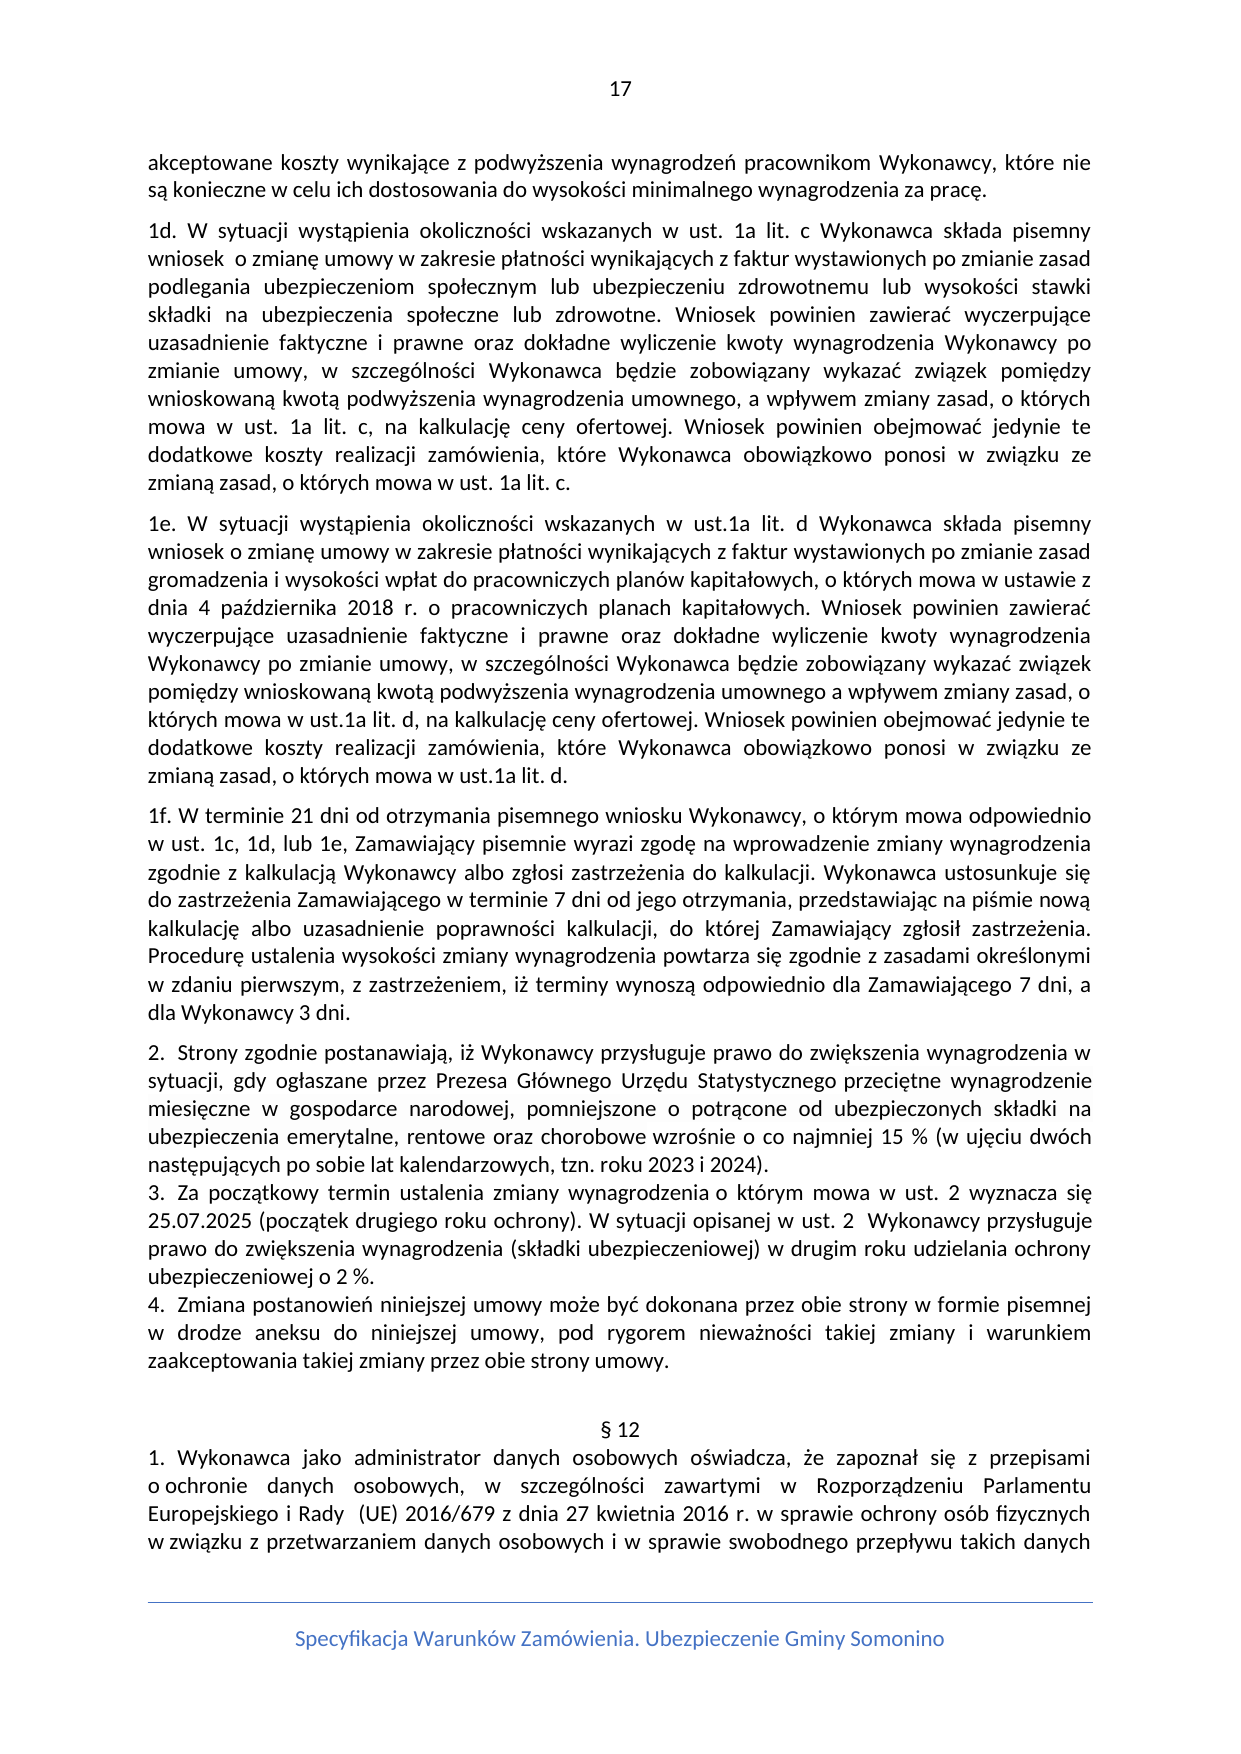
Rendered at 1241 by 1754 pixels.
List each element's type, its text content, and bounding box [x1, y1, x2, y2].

list Strony zgodnie postanawiają, iż Wykonawcy przysługuje prawo do zwiększenia wynagrodzenia w sytuacji, gdy ogłaszane przez Prezesa Głównego Urzędu Statystycznego przeciętne wynagrodzenie miesięczne w gospodarce narodowej, pomniejszone o potrącone od ubezpieczonych składki na ubezpieczenia emerytalne, rentowe oraz chorobowe wzrośnie o co najmniej 15 % (w ujęciu dwóch następujących po sobie lat kalendarzowych, tzn. roku 2023 i 2024). [148, 1122, 1093, 1178]
text 1e. W sytuacji wystąpienia okoliczności wskazanych w ust.1a lit. d Wykonawca składa pisemny wniosek o zmianę umowy w zakresie płatności wynikających z faktur wystawionych po zmianie zasad gromadzenia i wysokości wpłat do pracowniczych planów kapitałowych, o których mowa w ustawie z dnia 4 października 2018 r. o pracowniczych planach kapitałowych. Wniosek powinien zawierać wyczerpujące uzasadnienie faktyczne i prawne oraz dokładne wyliczenie kwoty wynagrodzenia Wykonawcy po zmianie umowy, w szczególności Wykonawca będzie zobowiązany wykazać związek pomiędzy wnioskowaną kwotą podwyższenia wynagrodzenia umownego a wpływem zmiany zasad, o których mowa w ust.1a lit. d, na kalkulację ceny ofertowej. Wniosek powinien obejmować jedynie te dodatkowe koszty realizacji zamówienia, które Wykonawca obowiązkowo ponosi w związku ze zmianą zasad, o których mowa w ust.1a lit. d. [148, 509, 1093, 789]
list Za początkowy termin ustalenia zmiany wynagrodzenia o którym mowa w ust. 2 wyznacza się 25.07.2025 (początek drugiego roku ochrony). W sytuacji opisanej w ust. 2 Wykonawcy przysługuje prawo do zwiększenia wynagrodzenia (składki ubezpieczeniowej) w drugim roku udzielania ochrony ubezpieczeniowej o 2 %. [148, 1178, 1093, 1290]
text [148, 148, 1093, 204]
text § 12 [148, 1415, 1093, 1443]
list Zmiana postanowień niniejszej umowy może być dokonana przez obie strony w formie pisemnej w drodze aneksu do niniejszej umowy, pod rygorem nieważności takiej zmiany i warunkiem zaakceptowania takiej zmiany przez obie strony umowy. [148, 1290, 1093, 1374]
list Strony zgodnie postanawiają, iż Wykonawcy przysługuje prawo do zwiększenia wynagrodzenia w sytuacji, gdy ogłaszane przez Prezesa Głównego Urzędu Statystycznego przeciętne wynagrodzenie miesięczne w gospodarce narodowej, pomniejszone o potrącone od ubezpieczonych składki na ubezpieczenia emerytalne, rentowe oraz chorobowe wzrośnie o co najmniej 15 % (w ujęciu dwóch następujących po sobie lat kalendarzowych, tzn. roku 2023 i 2024). [148, 1038, 1093, 1094]
text 1d. W sytuacji wystąpienia okoliczności wskazanych w ust. 1a lit. c Wykonawca składa pisemny wniosek o zmianę umowy w zakresie płatności wynikających z faktur wystawionych po zmianie zasad podlegania ubezpieczeniom społecznym lub ubezpieczeniu zdrowotnemu lub wysokości stawki składki na ubezpieczenia społeczne lub zdrowotne. Wniosek powinien zawierać wyczerpujące uzasadnienie faktyczne i prawne oraz dokładne wyliczenie kwoty wynagrodzenia Wykonawcy po zmianie umowy, w szczególności Wykonawca będzie zobowiązany wykazać związek pomiędzy wnioskowaną kwotą podwyższenia wynagrodzenia umownego, a wpływem zmiany zasad, o których mowa w ust. 1a lit. c, na kalkulację ceny ofertowej. Wniosek powinien obejmować jedynie te dodatkowe koszty realizacji zamówienia, które Wykonawca obowiązkowo ponosi w związku ze zmianą zasad, o których mowa w ust. 1a lit. c. [148, 216, 1093, 496]
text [148, 1443, 1093, 1555]
text 1f. W terminie 21 dni od otrzymania pisemnego wniosku Wykonawcy, o którym mowa odpowiednio w ust. 1c, 1d, lub 1e, Zamawiający pisemnie wyrazi zgodę na wprowadzenie zmiany wynagrodzenia zgodnie z kalkulacją Wykonawcy albo zgłosi zastrzeżenia do kalkulacji. Wykonawca ustosunkuje się do zastrzeżenia Zamawiającego w terminie 7 dni od jego otrzymania, przedstawiając na piśmie nową kalkulację albo uzasadnienie poprawności kalkulacji, do której Zamawiający zgłosił zastrzeżenia. Procedurę ustalenia wysokości zmiany wynagrodzenia powtarza się zgodnie z zasadami określonymi w zdaniu pierwszym, z zastrzeżeniem, iż terminy wynoszą odpowiednio dla Zamawiającego 7 dni, a dla Wykonawcy 3 dni. [148, 802, 1093, 1026]
